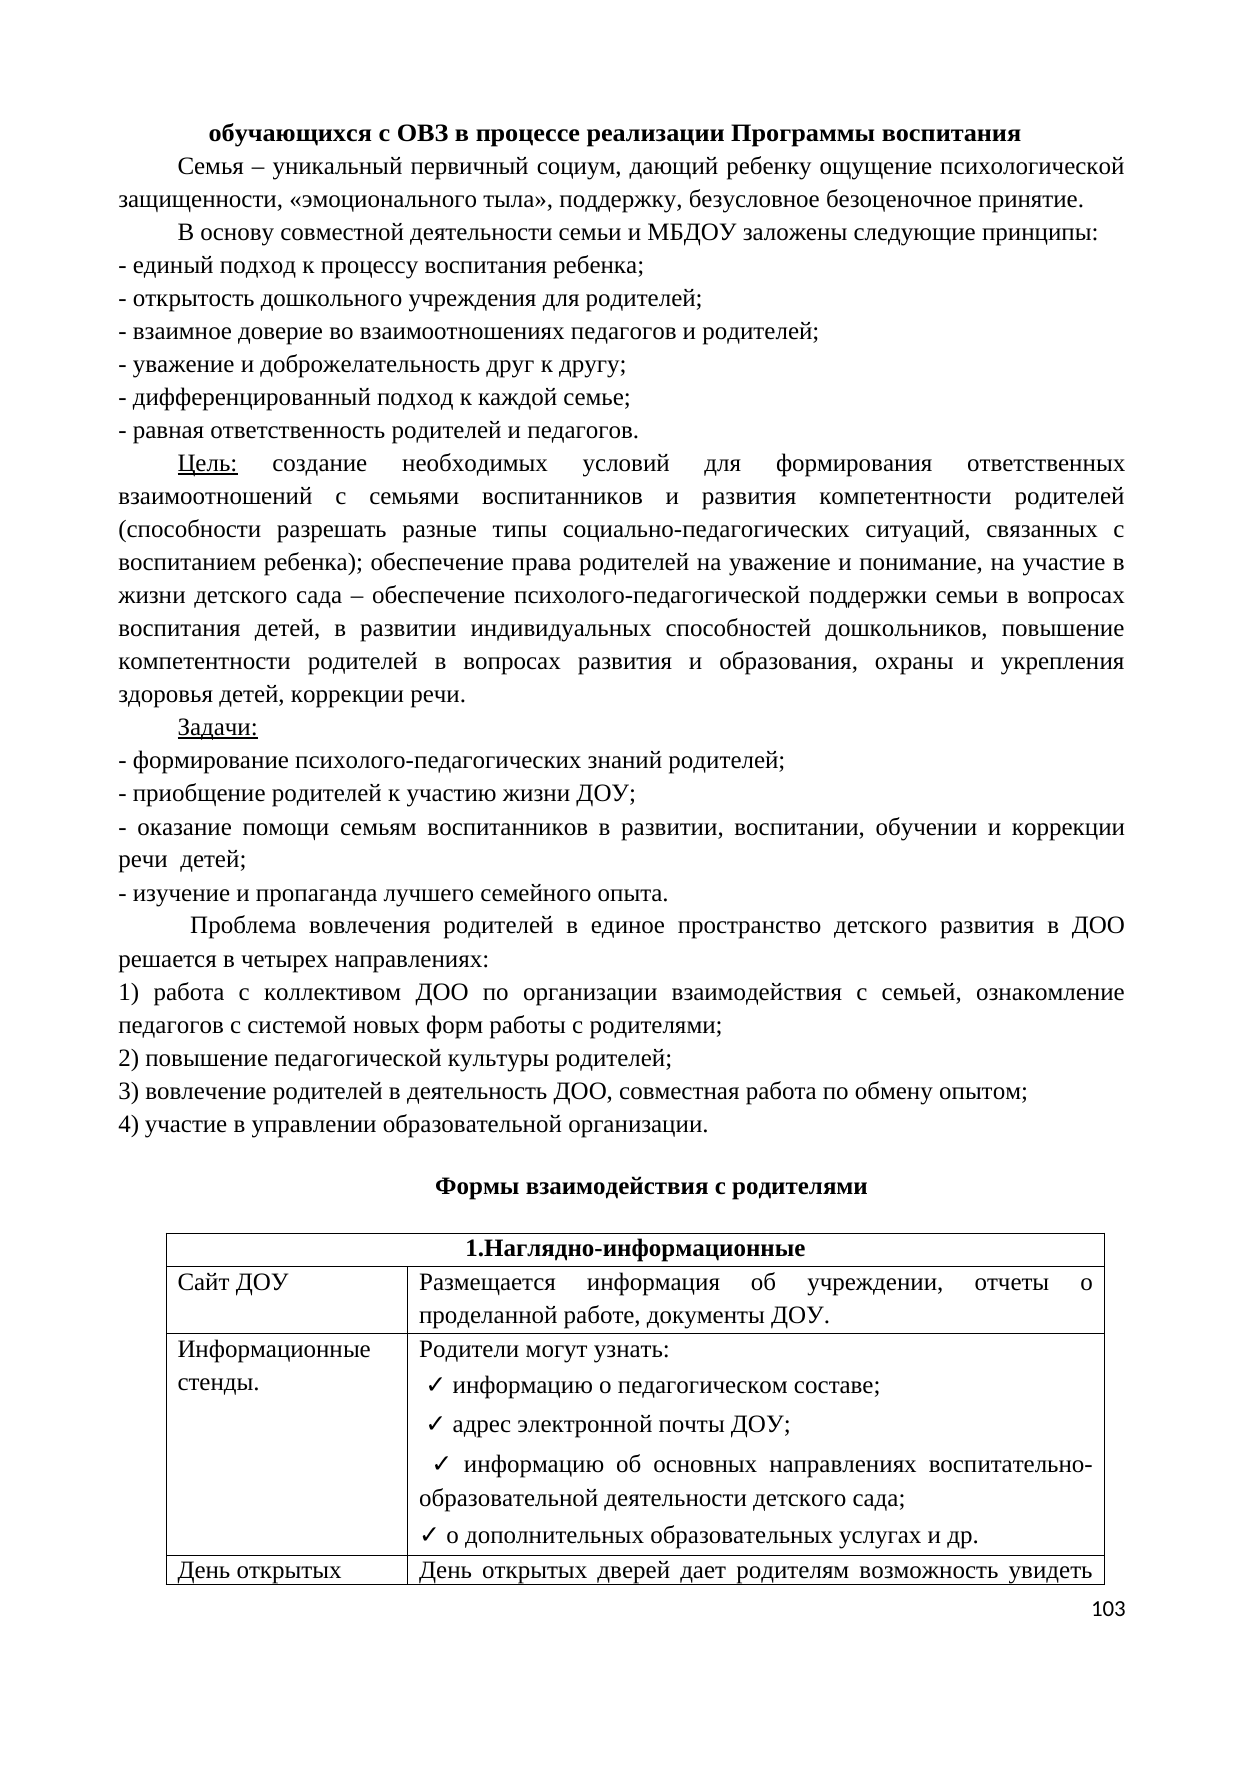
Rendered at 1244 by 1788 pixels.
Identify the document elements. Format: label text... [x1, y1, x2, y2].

text - изучение и пропаганда лучшего семейного опыта. [118, 878, 1126, 906]
text Цель: создание необходимых условий для формирования ответственных взаимоотношений с семьями воспитанников и развития компетентности родителей (способности разрешать разные типы социальнo-педагогических ситуаций, связанных с воспитанием ребенка); обеспечение права родителей на уважение и понимание, на участие в жизни детского сада – обеспечение психолого-педагогической поддержки семьи в вопросах воспитания детей, в развитии индивидуальных способностей дошкольников, повышение компетентности родителей в вопросах развития и образования, охраны и укрепления здоровья детей, коррекции речи. [118, 448, 1126, 708]
text Формы взаимодействия с родителями [177, 1171, 1126, 1199]
text 2) повышение педагогической культуры родителей; [118, 1043, 1126, 1071]
text - взаимное доверие во взаимоотношениях педагогов и родителей; [118, 316, 1126, 345]
text 4) участие в управлении образовательной организации. [118, 1109, 1126, 1137]
text - единый подход к процессу воспитания ребенка; [118, 250, 1126, 279]
text - равная ответственность родителей и педагогов. [118, 415, 1126, 444]
text Задачи: [118, 712, 1126, 741]
text 3) вовлечение родителей в деятельность ДОО, совместная работа по обмену опытом; [118, 1076, 1126, 1104]
text - дифференцированный подход к каждой семье; [118, 382, 1126, 411]
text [118, 118, 1112, 147]
text - приобщение родителей к участию жизни ДОУ; [118, 778, 1126, 807]
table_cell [167, 1556, 407, 1584]
text - формирование психолого-педагогических знаний родителей; [118, 746, 1126, 774]
table_cell Сайт ДОУ [167, 1267, 407, 1333]
text - открытость дошкольного учреждения для родителей; [118, 283, 1126, 312]
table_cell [408, 1556, 1104, 1584]
table_cell Размещается информация об учреждении, отчеты о проделанной работе, документы ДОУ. [408, 1267, 1104, 1333]
text Проблема вовлечения родителей в единое пространство детского развития в ДОО решается в четырех направлениях: [118, 911, 1126, 972]
text 1) работа с коллективом ДОО по организации взаимодействия с семьей, ознакомление педагогов с системой новых форм работы с родителями; [118, 977, 1126, 1038]
table_cell Родители могут узнать: ✓ информацию о педагогическом составе; ✓ адрес электронной почты ДОУ; ✓ информацию об основных направлениях воспитательно-образовательной деятельности детского сада; ✓ о дополнительных образовательных услугах и др. [408, 1334, 1104, 1554]
text В основу совместной деятельности семьи и МБДОУ заложены следующие принципы: [118, 217, 1126, 246]
text Семья – уникальный первичный социум, дающий ребенку ощущение психологической защищенности, «эмоционального тыла», поддержку, безусловное безоценочное принятие. [118, 151, 1126, 213]
text - оказание помощи семьям воспитанников в развитии, воспитании, обучении и коррекции речи детей; [118, 812, 1126, 873]
text - уважение и доброжелательность друг к другу; [118, 349, 1126, 378]
table_cell Информационные стенды. [167, 1334, 407, 1554]
table_header 1.Наглядно-информационные [167, 1234, 1104, 1266]
